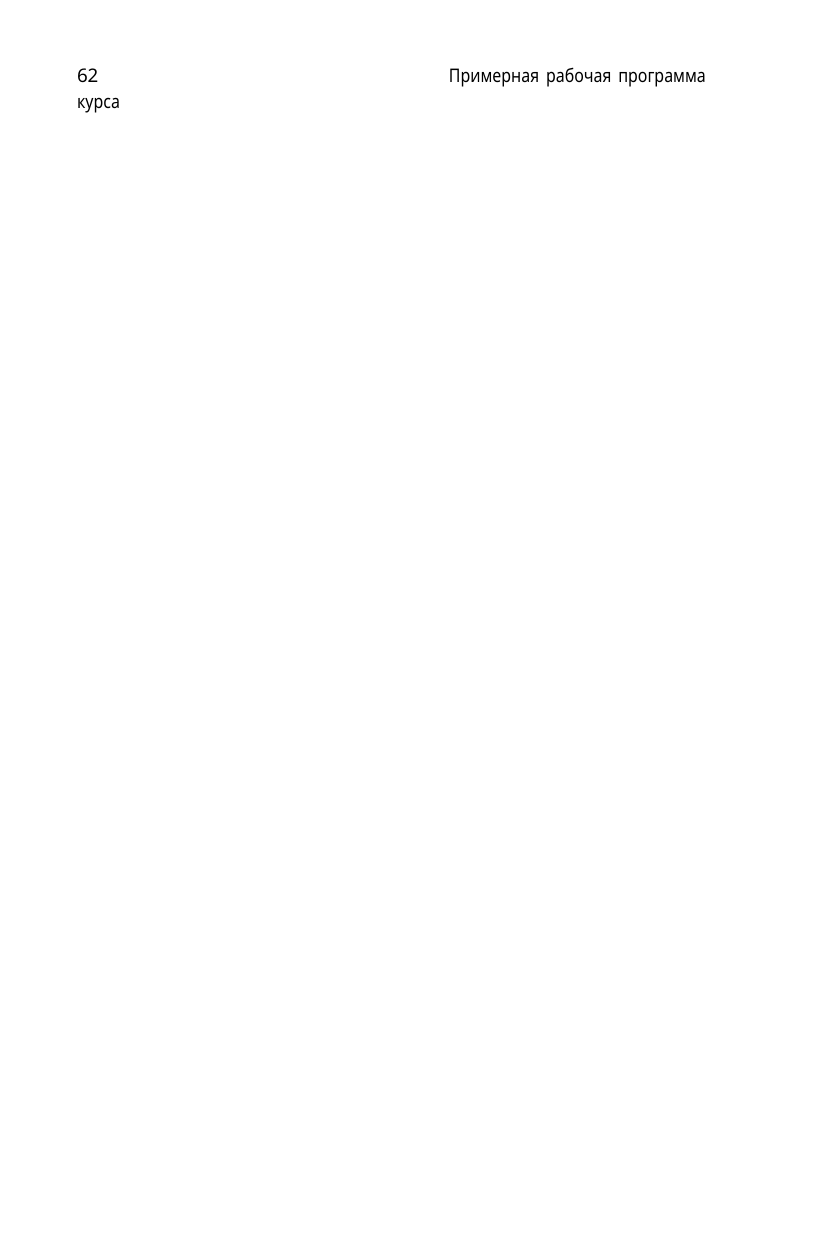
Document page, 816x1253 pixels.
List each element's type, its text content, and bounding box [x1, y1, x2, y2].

text 62 Примерная рабочая программа курса [77, 62, 751, 113]
